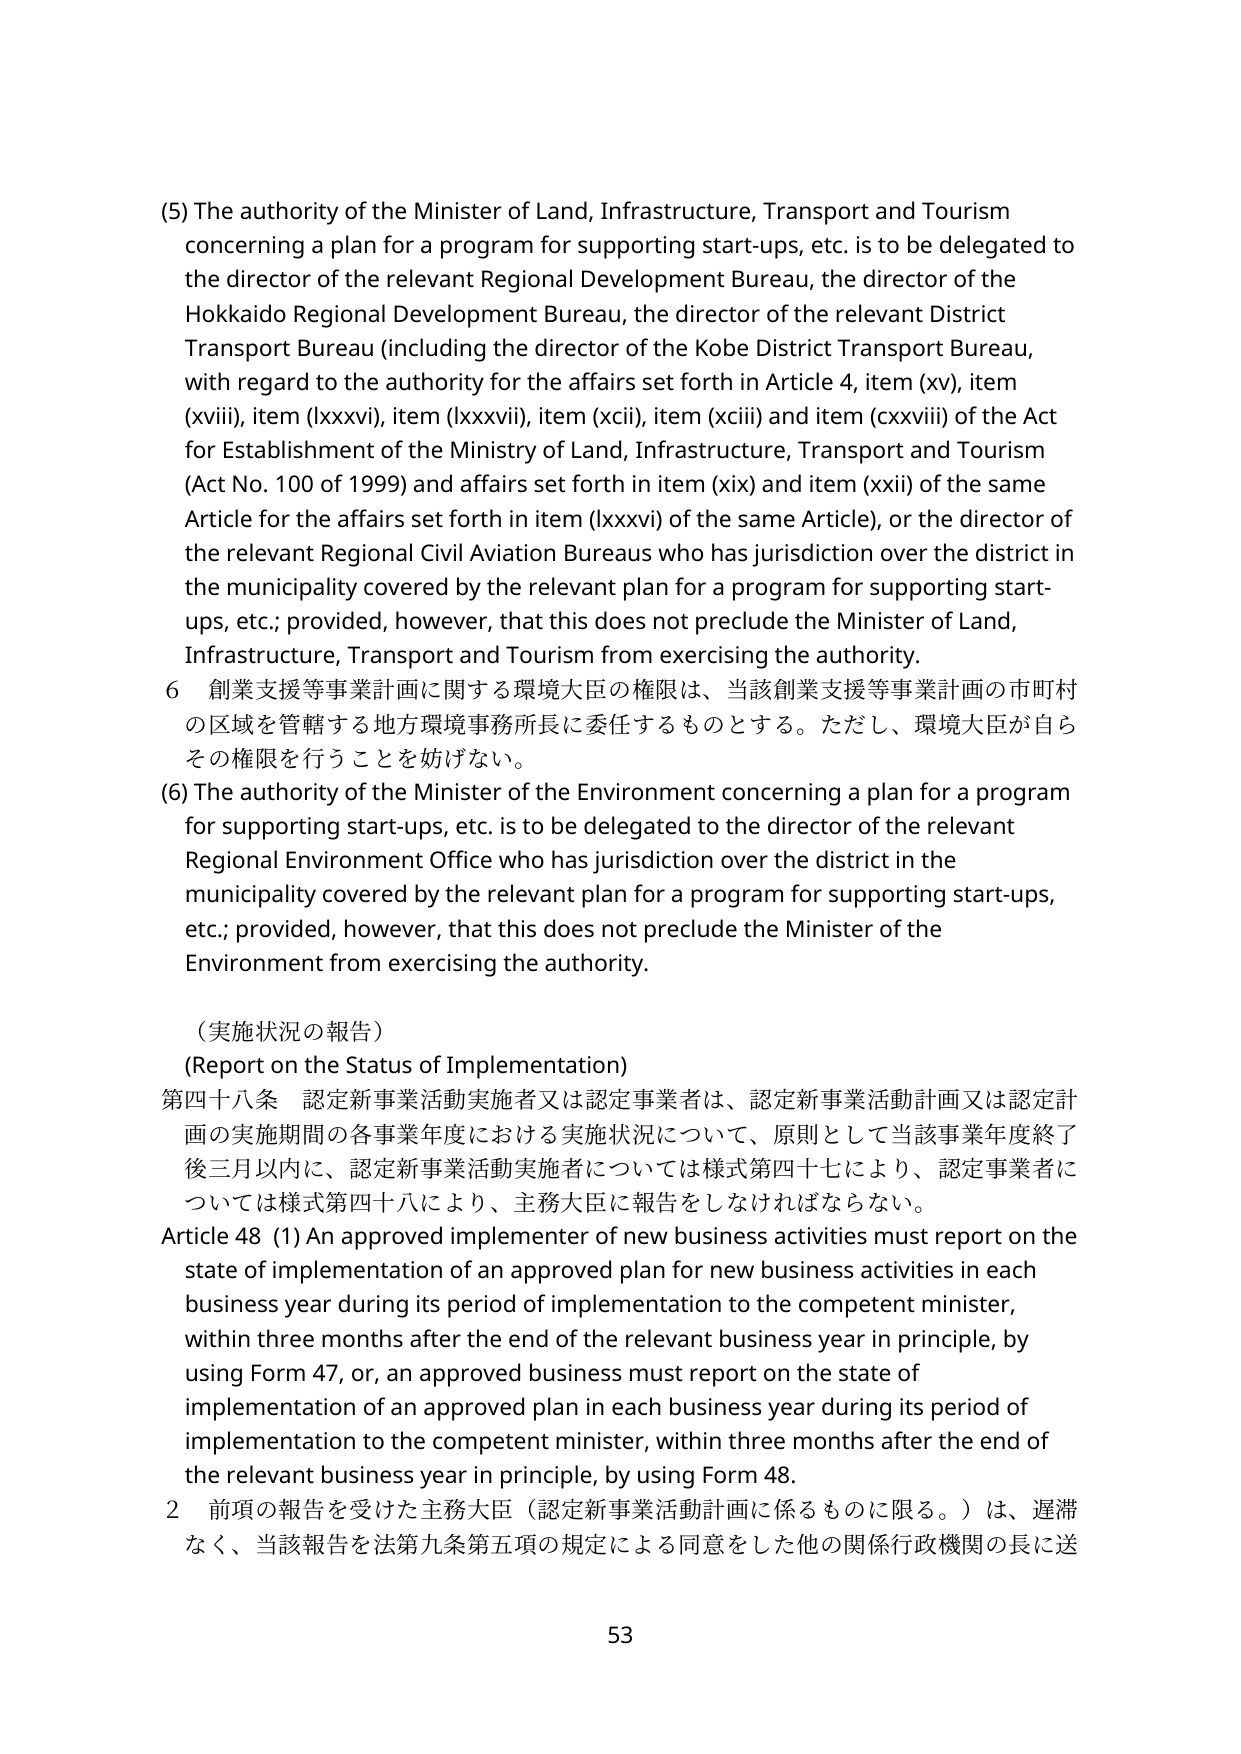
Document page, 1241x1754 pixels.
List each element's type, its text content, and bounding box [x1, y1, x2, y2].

text (6) The authority of the Minister of the Environment concerning a plan for a program for supporting start-ups, etc. is to be delegated to the director of the relevant Regional Environment Office who has jurisdiction over the district in the municipality covered by the relevant plan for a program for supporting start-ups, etc.; provided, however, that this does not preclude the Minister of the Environment from exercising the authority. [161, 774, 1079, 979]
text Article 48 (1) An approved implementer of new business activities must report on the state of implementation of an approved plan for new business activities in each business year during its period of implementation to the competent minister, within three months after the end of the relevant business year in principle, by using Form 47, or, an approved business must report on the state of implementation of an approved plan in each business year during its period of implementation to the competent minister, within three months after the end of the relevant business year in principle, by using Form 48. [161, 1219, 1079, 1492]
text 第四十八条 認定新事業活動実施者又は認定事業者は、認定新事業活動計画又は認定計画の実施期間の各事業年度における実施状況について、原則として当該事業年度終了後三月以内に、認定新事業活動実施者については様式第四十七により、認定事業者については様式第四十八により、主務大臣に報告をしなければならない。 [161, 1082, 1079, 1219]
text (5) The authority of the Minister of Land, Infrastructure, Transport and Tourism concerning a plan for a program for supporting start-ups, etc. is to be delegated to the director of the relevant Regional Development Bureau, the director of the Hokkaido Regional Development Bureau, the director of the relevant District Transport Bureau (including the director of the Kobe District Transport Bureau, with regard to the authority for the affairs set forth in Article 4, item (xv), item (xviii), item (lxxxvi), item (lxxxvii), item (xcii), item (xciii) and item (cxxviii) of the Act for Establishment of the Ministry of Land, Infrastructure, Transport and Tourism (Act No. 100 of 1999) and affairs set forth in item (xix) and item (xxii) of the same Article for the affairs set forth in item (lxxxvi) of the same Article), or the director of the relevant Regional Civil Aviation Bureaus who has jurisdiction over the district in the municipality covered by the relevant plan for a program for supporting start-ups, etc.; provided, however, that this does not preclude the Minister of Land, Infrastructure, Transport and Tourism from exercising the authority. [161, 194, 1079, 672]
text (Report on the Status of Implementation) [184, 1048, 1079, 1082]
text ６ 創業支援等事業計画に関する環境大臣の権限は、当該創業支援等事業計画の市町村の区域を管轄する地方環境事務所長に委任するものとする。ただし、環境大臣が自らその権限を行うことを妨げない。 [161, 672, 1079, 774]
text （実施状況の報告） [184, 1014, 1079, 1048]
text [161, 1492, 1079, 1560]
